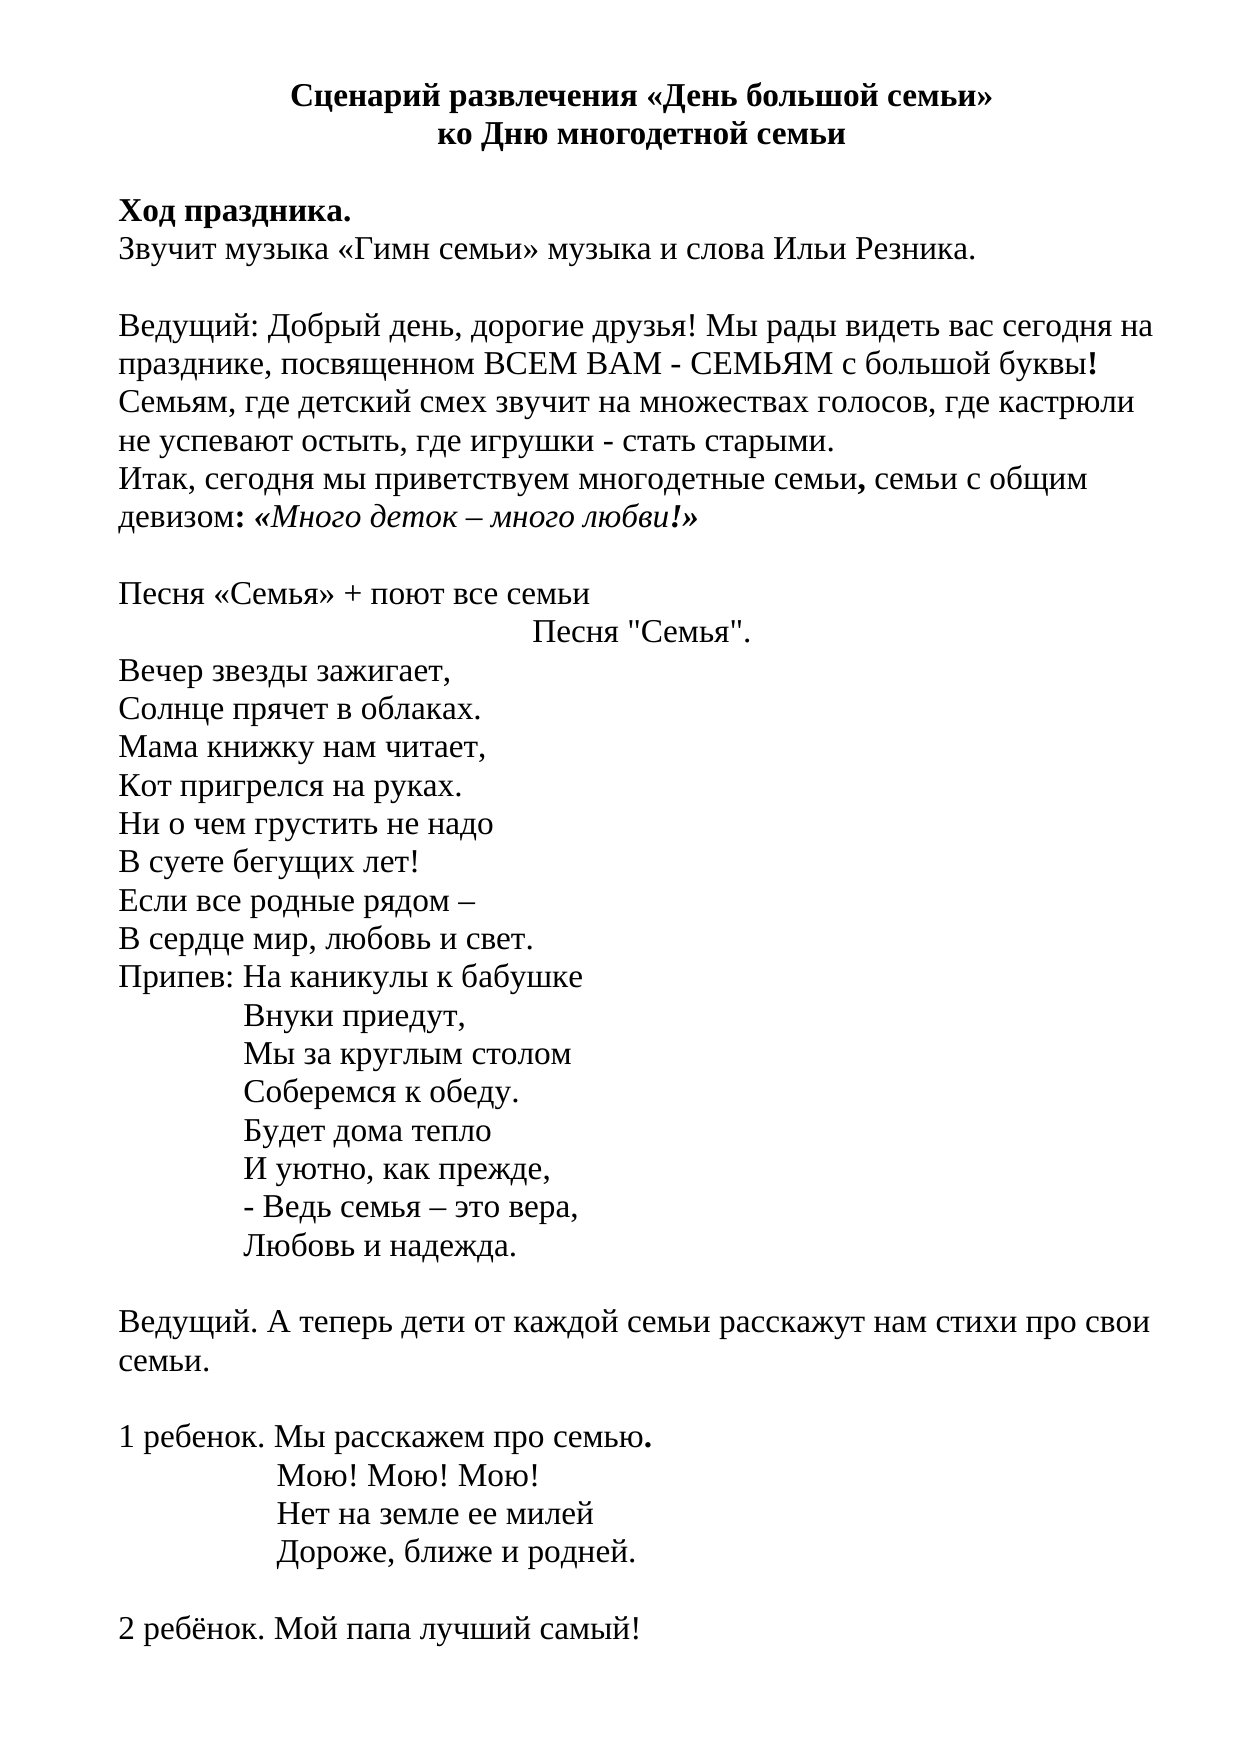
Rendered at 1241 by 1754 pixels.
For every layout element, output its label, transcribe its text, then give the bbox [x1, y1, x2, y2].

subtitle ко Дню многодетной семьи [118, 113, 1165, 152]
text 2 ребёнок. Мой папа лучший самый! [118, 1608, 1165, 1647]
text Мама книжку нам читает, [118, 727, 1165, 765]
text Ведущий. А теперь дети от каждой семьи расскажут нам стихи про свои семьи. [118, 1302, 1165, 1378]
subtitle Ход праздника. [118, 190, 1165, 228]
text Будет дома тепло [118, 1110, 1165, 1148]
text Вечер звезды зажигает, [118, 650, 1165, 688]
text Кот пригрелся на руках. [118, 765, 1165, 803]
text Ведущий: Добрый день, дорогие друзья! Мы рады видеть вас сегодня на празднике, посвященном ВСЕМ ВАМ - СЕМЬЯМ с большой буквы! Семьям, где детский смех звучит на множествах голосов, где кастрюли не успевают остыть, где игрушки - стать старыми. [118, 305, 1165, 458]
text Припев: На каникулы к бабушке [118, 957, 1165, 995]
text В суете бегущих лет! [118, 842, 1165, 880]
text Нет на земле ее милей [118, 1493, 1165, 1532]
text Мы за круглым столом [118, 1033, 1165, 1072]
text Соберемся к обеду. [118, 1072, 1165, 1110]
text Любовь и надежда. [118, 1225, 1165, 1263]
text И уютно, как прежде, [118, 1148, 1165, 1187]
subtitle Сценарий развлечения «День большой семьи» [118, 75, 1165, 113]
text Внуки приедут, [118, 995, 1165, 1033]
text Итак, сегодня мы приветствуем многодетные семьи, семьи с общим девизом: «Много деток – много любви!» [118, 458, 1165, 535]
text Мою! Мою! Мою! [118, 1455, 1165, 1493]
text Ни о чем грустить не надо [118, 803, 1165, 842]
text Звучит музыка «Гимн семьи» музыка и слова Ильи Резника. [118, 228, 1165, 267]
text Песня «Семья» + поют все семьи [118, 573, 1165, 612]
text Песня "Семья".​ [118, 612, 1165, 650]
text - Ведь семья – это вера, [118, 1187, 1165, 1225]
text 1 ребенок. Мы расскажем про семью. [118, 1417, 1165, 1455]
text Если все родные рядом – [118, 880, 1165, 918]
text Дороже, ближе и родней. [118, 1532, 1165, 1570]
text В сердце мир, любовь и свет. [118, 918, 1165, 957]
text Солнце прячет в облаках. [118, 688, 1165, 727]
